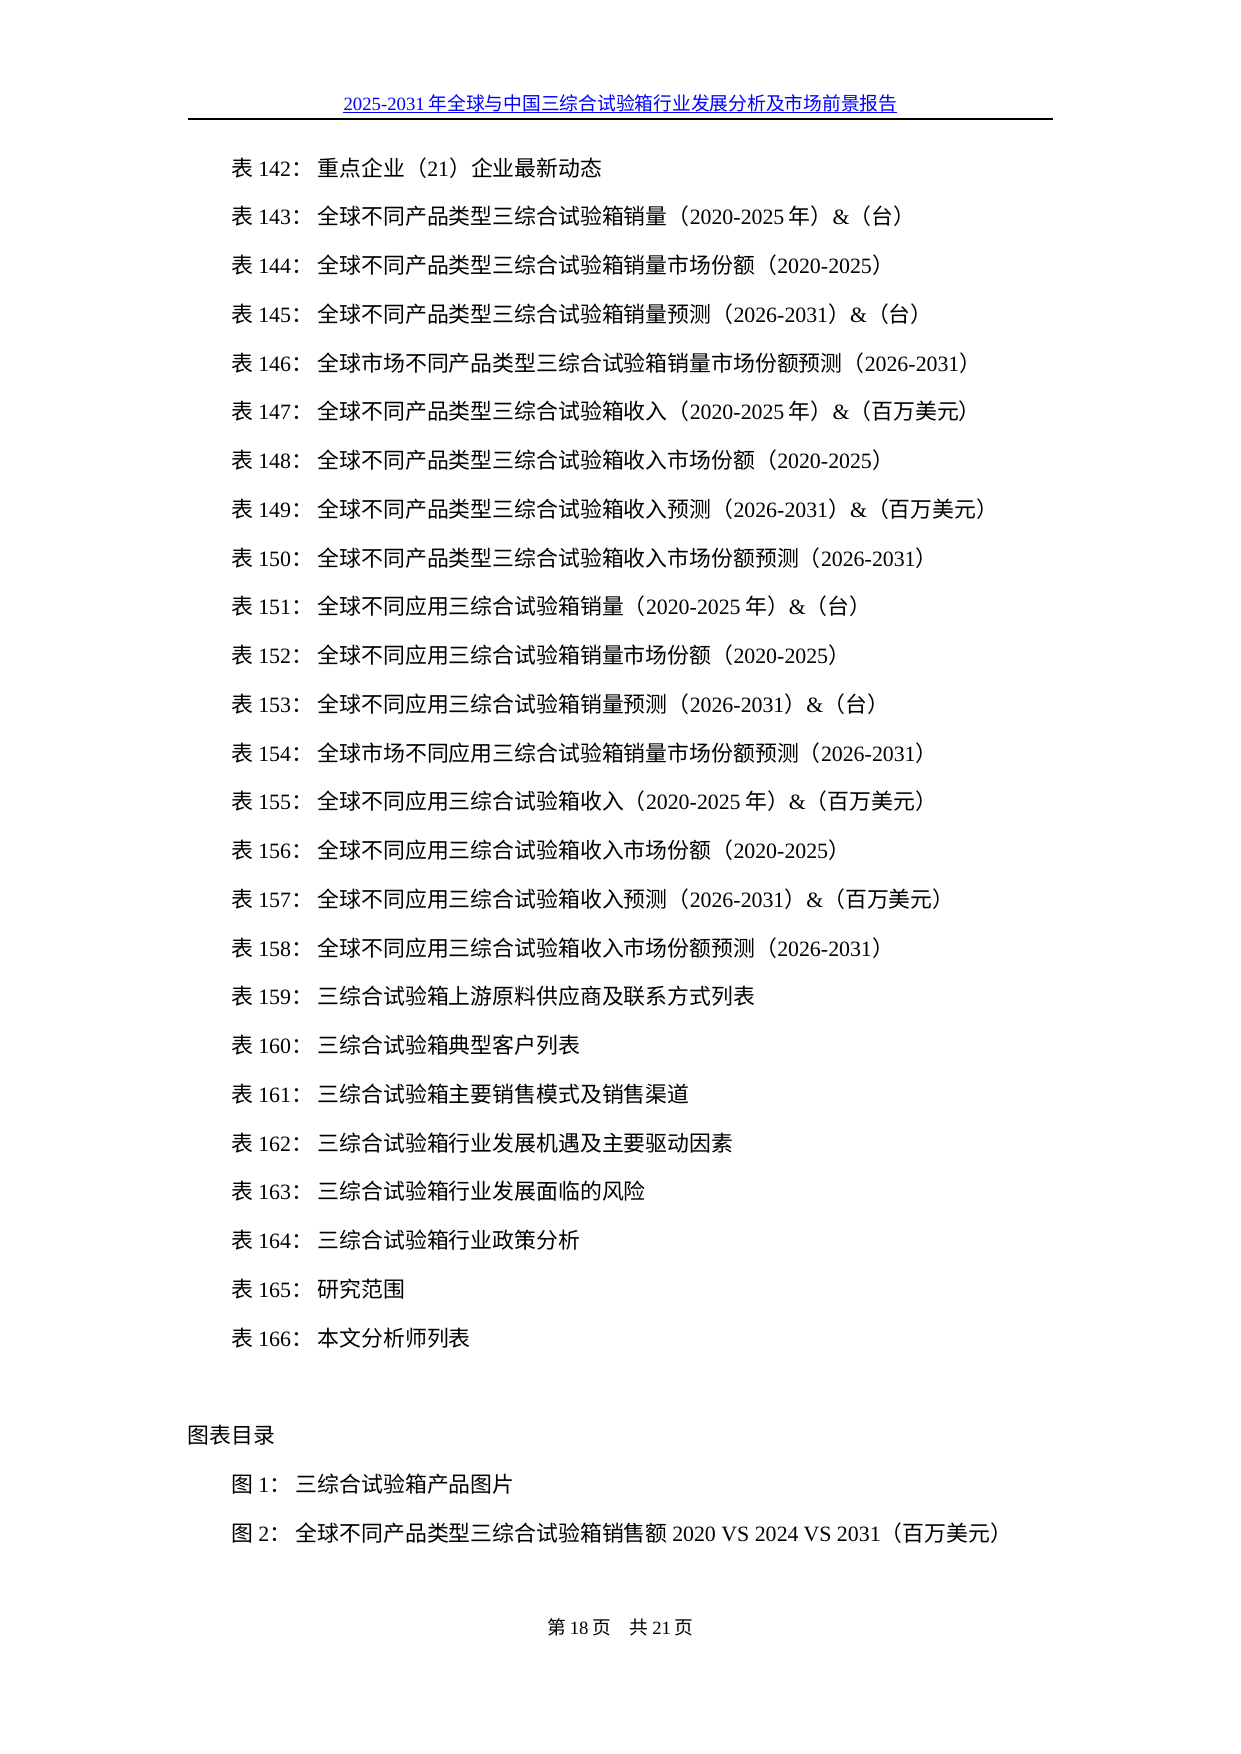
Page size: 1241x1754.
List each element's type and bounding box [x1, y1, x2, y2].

text [187, 150, 1053, 1548]
